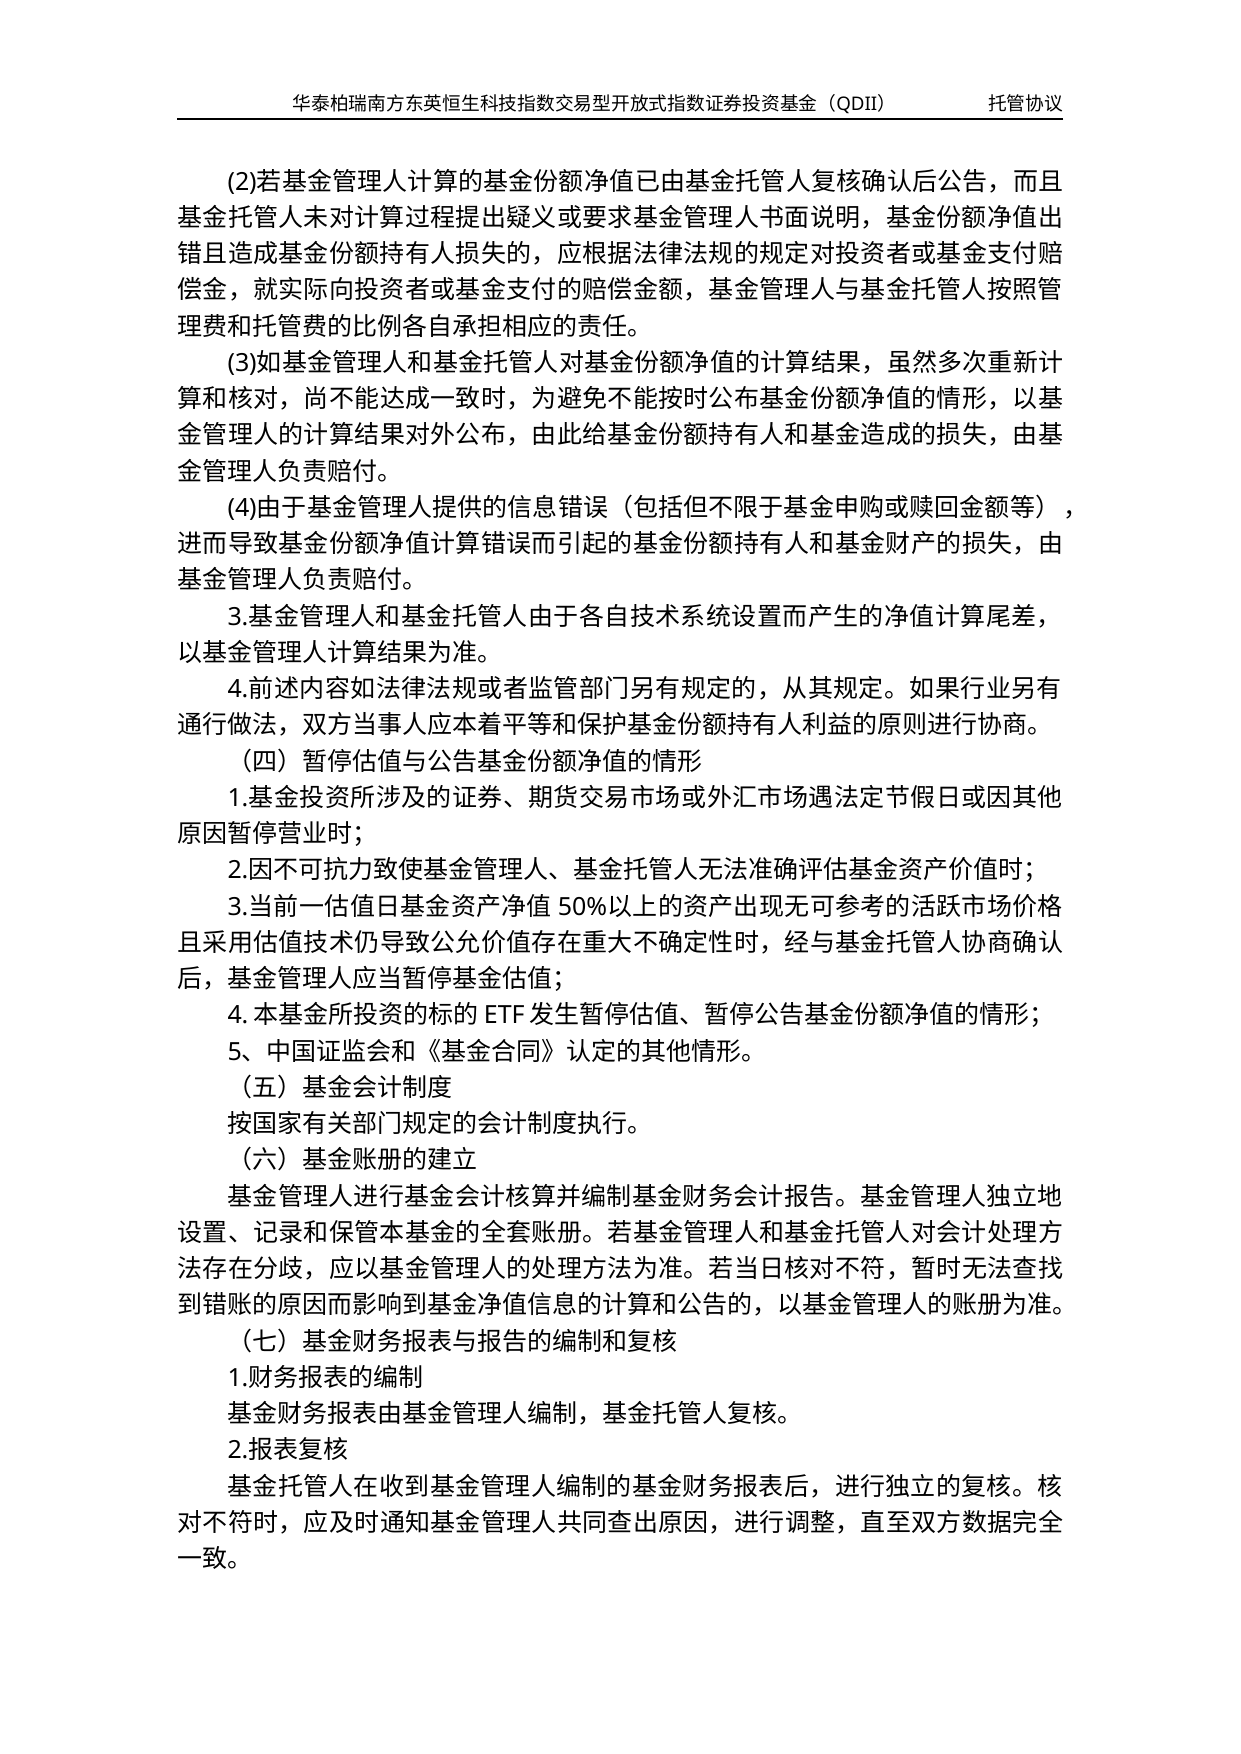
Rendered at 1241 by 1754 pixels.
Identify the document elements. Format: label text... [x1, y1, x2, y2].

text 基金托管人在收到基金管理人编制的基金财务报表后，进行独立的复核。核对不符时，应及时通知基金管理人共同查出原因，进行调整，直至双方数据完全一致。 [177, 1466, 1063, 1575]
text (3)如基金管理人和基金托管人对基金份额净值的计算结果，虽然多次重新计算和核对，尚不能达成一致时，为避免不能按时公布基金份额净值的情形，以基金管理人的计算结果对外公布，由此给基金份额持有人和基金造成的损失，由基金管理人负责赔付。 [177, 342, 1063, 487]
text （四）暂停估值与公告基金份额净值的情形 [177, 741, 1063, 777]
text 1.基金投资所涉及的证券、期货交易市场或外汇市场遇法定节假日或因其他原因暂停营业时； [177, 777, 1063, 850]
text （七）基金财务报表与报告的编制和复核 [177, 1321, 1063, 1357]
text 基金财务报表由基金管理人编制，基金托管人复核。 [177, 1394, 1063, 1430]
text 3.当前一估值日基金资产净值50%以上的资产出现无可参考的活跃市场价格且采用估值技术仍导致公允价值存在重大不确定性时，经与基金托管人协商确认后，基金管理人应当暂停基金估值； [177, 886, 1063, 995]
text 3.基金管理人和基金托管人由于各自技术系统设置而产生的净值计算尾差，以基金管理人计算结果为准。 [177, 596, 1063, 669]
text （六）基金账册的建立 [177, 1140, 1063, 1176]
text 5、中国证监会和《基金合同》认定的其他情形。 [177, 1031, 1063, 1067]
text (4)由于基金管理人提供的信息错误（包括但不限于基金申购或赎回金额等），进而导致基金份额净值计算错误而引起的基金份额持有人和基金财产的损失，由基金管理人负责赔付。 [177, 487, 1063, 596]
text 4.前述内容如法律法规或者监管部门另有规定的，从其规定。如果行业另有通行做法，双方当事人应本着平等和保护基金份额持有人利益的原则进行协商。 [177, 669, 1063, 741]
text 2.报表复核 [177, 1430, 1063, 1466]
text （五）基金会计制度 [177, 1067, 1063, 1104]
text 2.因不可抗力致使基金管理人、基金托管人无法准确评估基金资产价值时； [177, 850, 1063, 886]
text 4. 本基金所投资的标的ETF发生暂停估值、暂停公告基金份额净值的情形； [177, 995, 1063, 1031]
text 按国家有关部门规定的会计制度执行。 [177, 1104, 1063, 1140]
text 基金管理人进行基金会计核算并编制基金财务会计报告。基金管理人独立地设置、记录和保管本基金的全套账册。若基金管理人和基金托管人对会计处理方法存在分歧，应以基金管理人的处理方法为准。若当日核对不符，暂时无法查找到错账的原因而影响到基金净值信息的计算和公告的，以基金管理人的账册为准。 [177, 1176, 1063, 1321]
text (2)若基金管理人计算的基金份额净值已由基金托管人复核确认后公告，而且基金托管人未对计算过程提出疑义或要求基金管理人书面说明，基金份额净值出错且造成基金份额持有人损失的，应根据法律法规的规定对投资者或基金支付赔偿金，就实际向投资者或基金支付的赔偿金额，基金管理人与基金托管人按照管理费和托管费的比例各自承担相应的责任。 [177, 161, 1063, 342]
text 1.财务报表的编制 [177, 1357, 1063, 1394]
